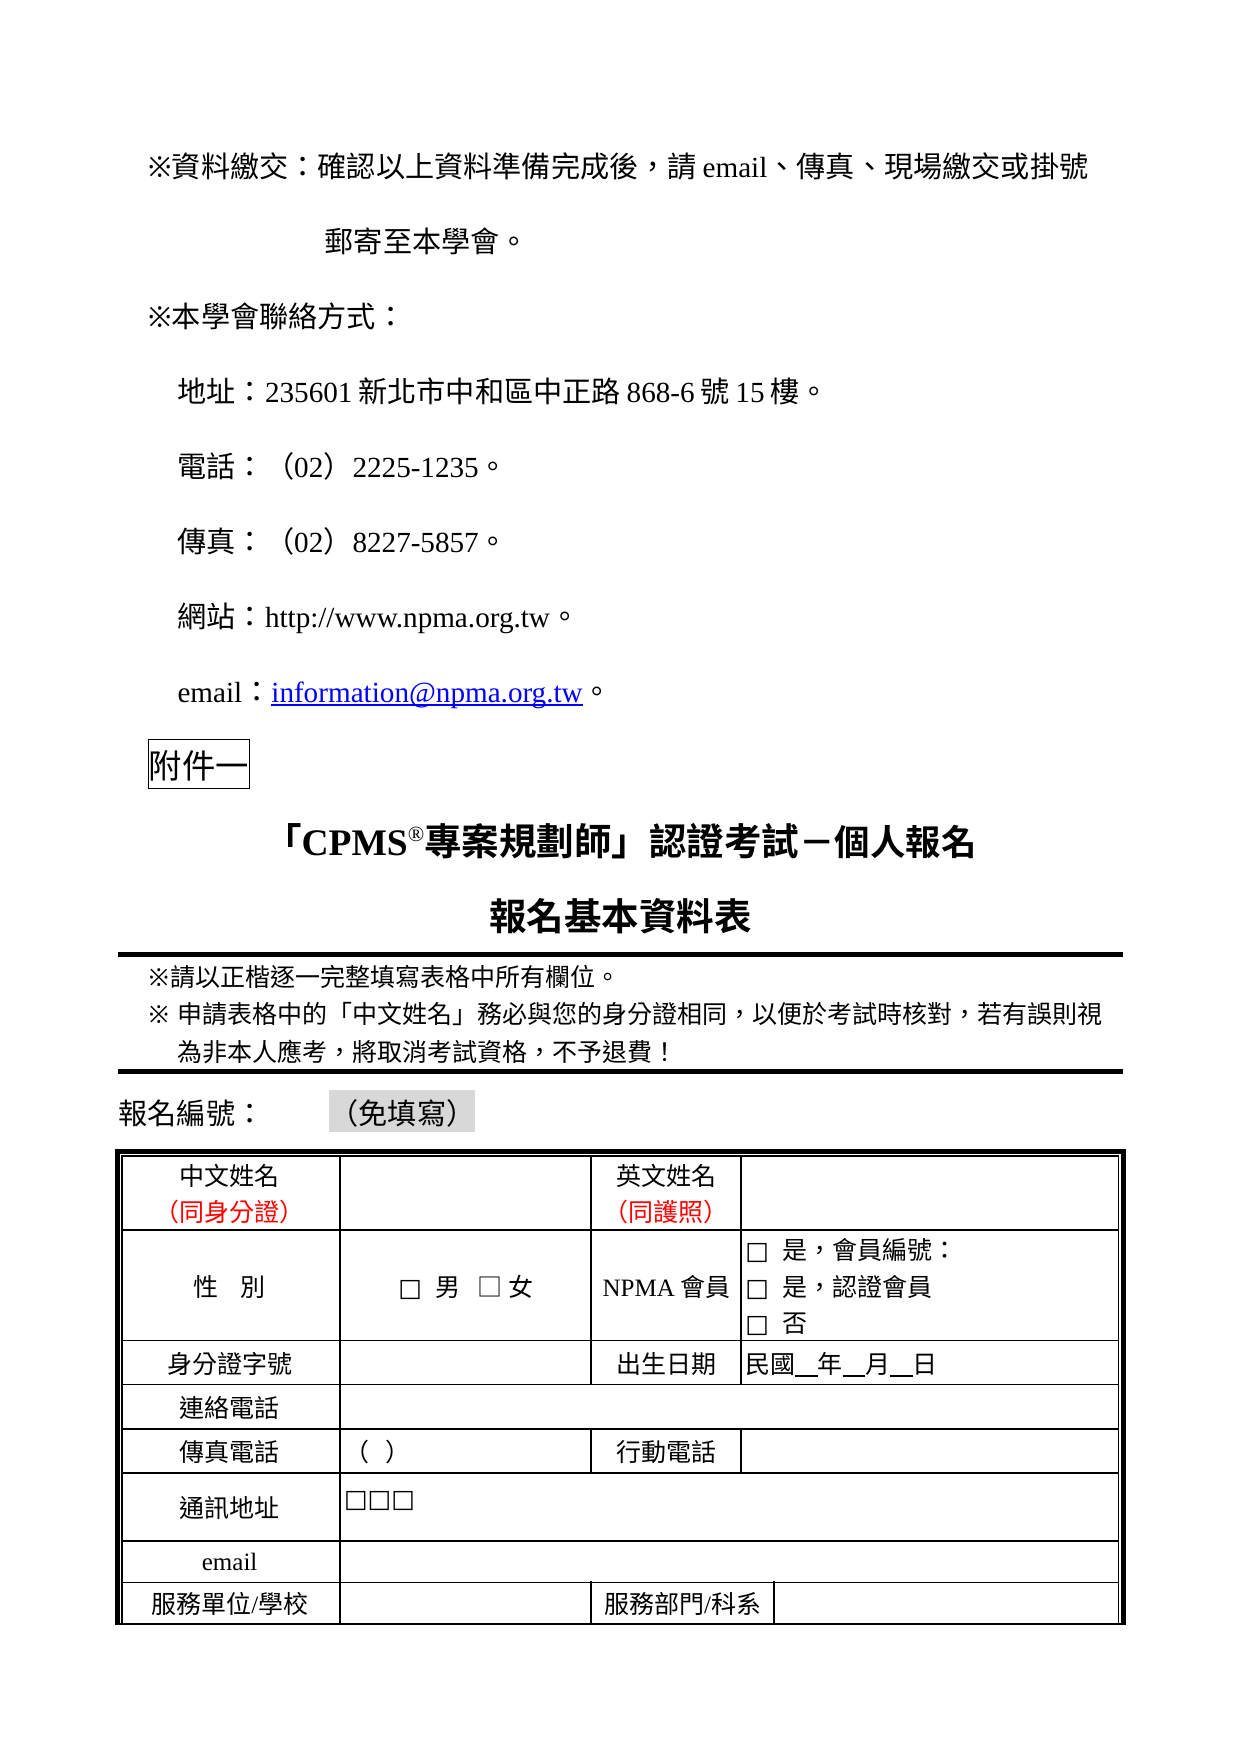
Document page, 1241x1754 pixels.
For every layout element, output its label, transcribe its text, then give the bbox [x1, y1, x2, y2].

table_cell email [123, 1542, 339, 1581]
table_cell [341, 1341, 590, 1384]
text 電話：（02）2225-1235。 [148, 427, 1113, 502]
table_cell □□□ [341, 1474, 1118, 1540]
table_cell NPMA會員 [592, 1231, 740, 1339]
text 報名編號： （免填寫） [118, 1074, 1092, 1149]
text 網站：http://www.npma.org.tw。 [148, 577, 1113, 652]
table_cell 服務部門/科系 [592, 1583, 773, 1623]
table_cell [341, 1385, 1118, 1428]
table_cell 行動電話 [592, 1430, 740, 1472]
table_header ※ 請以正楷逐一完整填寫表格中所有欄位。 ※ 申請表格中的「中文姓名」務必與您的身分證相同，以便於考試時核對，若有誤則視為非本人應考，將取消考試資格，不予退費！ [118, 957, 1122, 1069]
table_cell 性 別 [123, 1231, 339, 1339]
table_cell [341, 1542, 1118, 1581]
table_cell [742, 1430, 1118, 1472]
text 「CPMS®專案規劃師」認證考試－個人報名 [148, 802, 1092, 877]
text email：information@npma.org.tw。 [177, 652, 1092, 727]
table_cell [341, 1583, 590, 1623]
table_cell 傳真電話 [123, 1430, 339, 1472]
text 附件一 [148, 727, 1092, 802]
table_header [742, 1157, 1118, 1229]
table_header 英文姓名 （同護照） [592, 1157, 740, 1229]
table_cell （ ） [341, 1430, 590, 1472]
text 報名基本資料表 [148, 877, 1092, 952]
table_cell 連絡電話 [123, 1385, 339, 1428]
text 地址：235601新北市中和區中正路868-6號15樓。 [148, 352, 1113, 427]
text ※本學會聯絡方式： [148, 277, 1113, 352]
table_cell 民國 年 月 日 [742, 1341, 1118, 1384]
table_cell 服務單位/學校 [123, 1583, 339, 1623]
table_cell 出生日期 [592, 1341, 740, 1384]
table_header 中文姓名 （同身分證） [123, 1157, 339, 1229]
table_cell 是，會員編號： 是，認證會員 否 [742, 1231, 1118, 1339]
text 傳真：（02）8227-5857。 [148, 502, 1113, 577]
table_header [341, 1157, 590, 1229]
table_cell [775, 1583, 1118, 1623]
text ※資料繳交：確認以上資料準備完成後，請email、傳真、現場繳交或掛號郵寄至本學會。 [148, 127, 1092, 277]
table_cell 通訊地址 [123, 1474, 339, 1540]
table_cell 身分證字號 [123, 1341, 339, 1384]
table_cell 男 □ 女 [341, 1231, 590, 1339]
